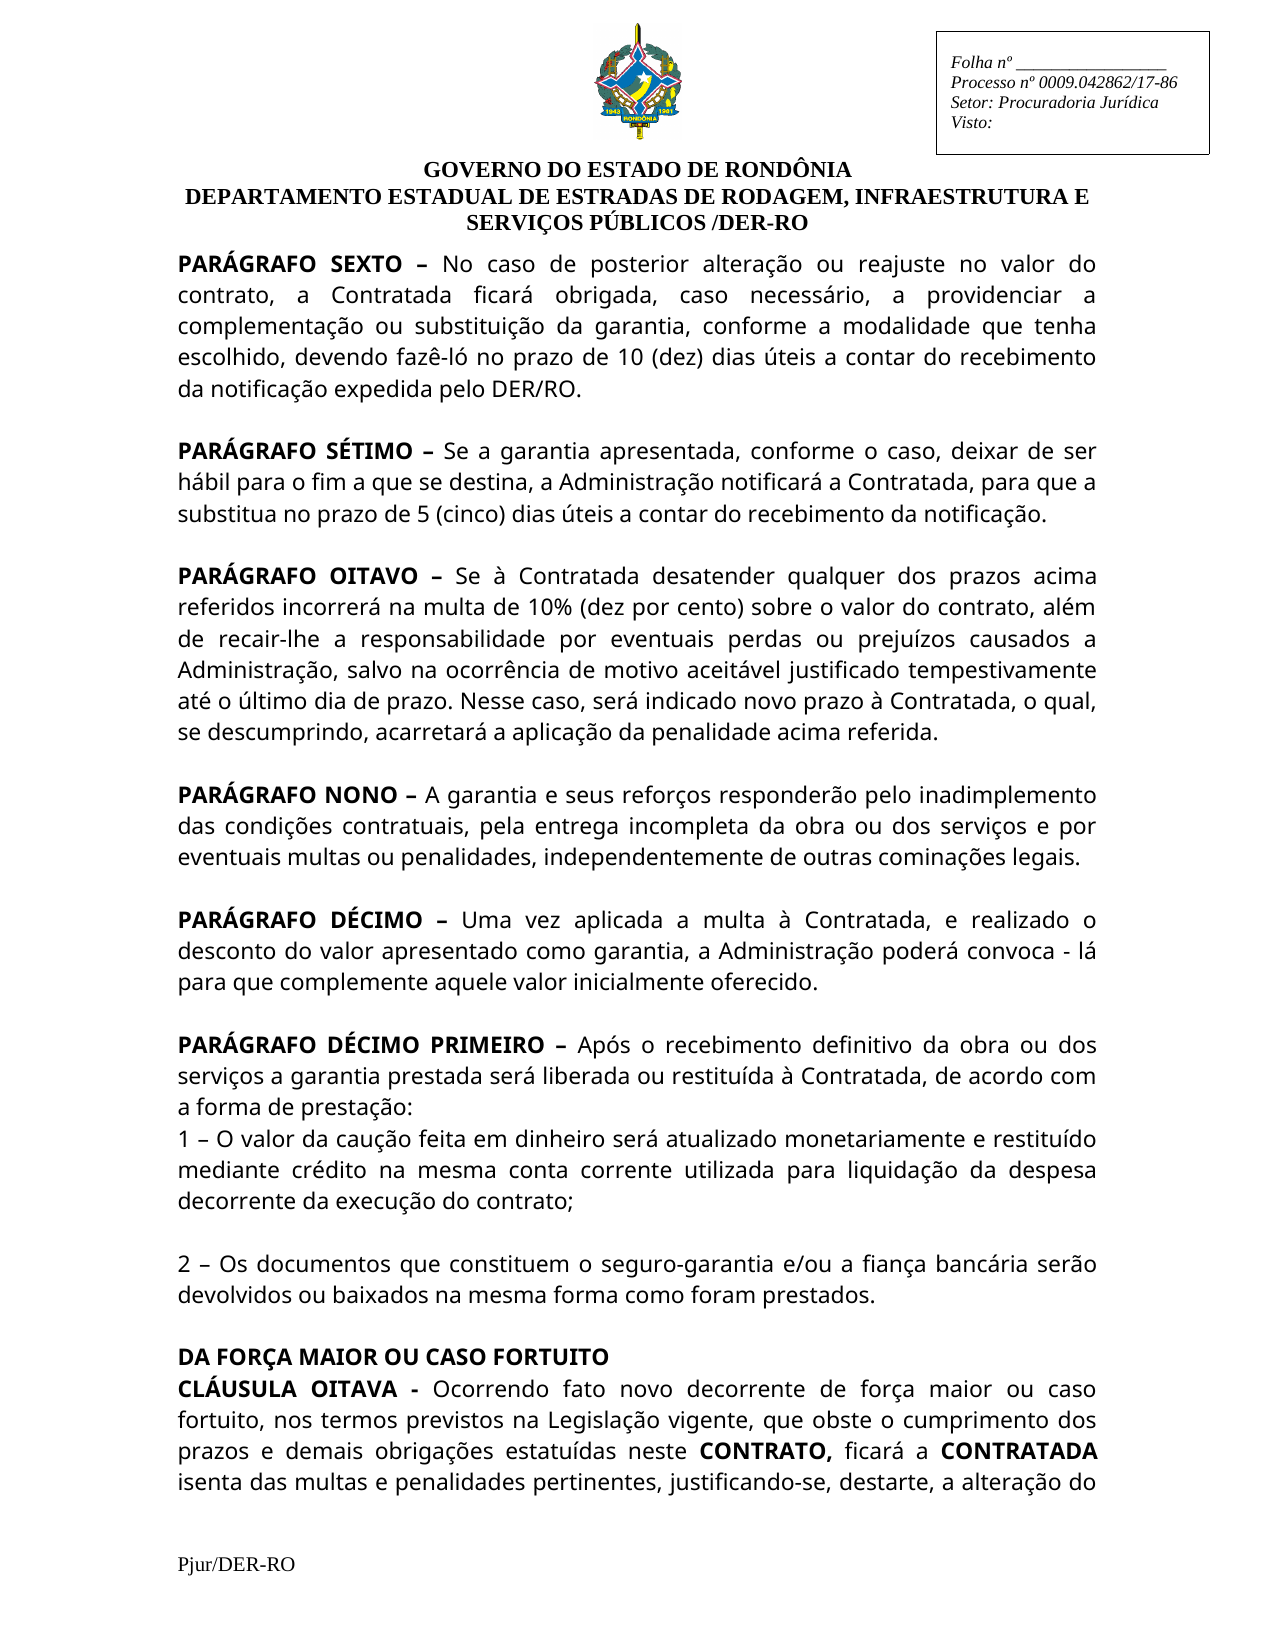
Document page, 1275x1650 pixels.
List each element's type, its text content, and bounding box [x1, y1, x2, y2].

picture [592, 23, 682, 140]
text 2 – Os documentos que constituem o seguro-garantia e/ou a fiança bancária serão devolvidos ou baixados na mesma forma como foram prestados. [177, 1248, 1098, 1310]
text 1 – O valor da caução feita em dinheiro será atualizado monetariamente e restituído mediante crédito na mesma conta corrente utilizada para liquidação da despesa decorrente da execução do contrato; [177, 1123, 1098, 1216]
text PARÁGRAFO DÉCIMO PRIMEIRO – Após o recebimento definitivo da obra ou dos serviços a garantia prestada será liberada ou restituída à Contratada, de acordo com a forma de prestação: [177, 1029, 1098, 1123]
text PARÁGRAFO NONO – A garantia e seus reforços responderão pelo inadimplemento das condições contratuais, pela entrega incompleta da obra ou dos serviços e por eventuais multas ou penalidades, independentemente de outras cominações legais. [177, 779, 1098, 873]
text PARÁGRAFO OITAVO – Se à Contratada desatender qualquer dos prazos acima referidos incorrerá na multa de 10% (dez por cento) sobre o valor do contrato, além de recair-lhe a responsabilidade por eventuais perdas ou prejuízos causados a Administração, salvo na ocorrência de motivo aceitável justificado tempestivamente até o último dia de prazo. Nesse caso, será indicado novo prazo à Contratada, o qual, se descumprindo, acarretará a aplicação da penalidade acima referida. [177, 560, 1098, 748]
text PARÁGRAFO SEXTO – No caso de posterior alteração ou reajuste no valor do contrato, a Contratada ficará obrigada, caso necessário, a providenciar a complementação ou substituição da garantia, conforme a modalidade que tenha escolhido, devendo fazê-ló no prazo de 10 (dez) dias úteis a contar do recebimento da notificação expedida pelo DER/RO. [177, 248, 1098, 404]
text PARÁGRAFO DÉCIMO – Uma vez aplicada a multa à Contratada, e realizado o desconto do valor apresentado como garantia, a Administração poderá convoca - lá para que complemente aquele valor inicialmente oferecido. [177, 904, 1098, 998]
text PARÁGRAFO SÉTIMO – Se a garantia apresentada, conforme o caso, deixar de ser hábil para o fim a que se destina, a Administração notificará a Contratada, para que a substitua no prazo de 5 (cinco) dias úteis a contar do recebimento da notificação. [177, 435, 1098, 529]
text DA FORÇA MAIOR OU CASO FORTUITO [177, 1341, 1098, 1373]
